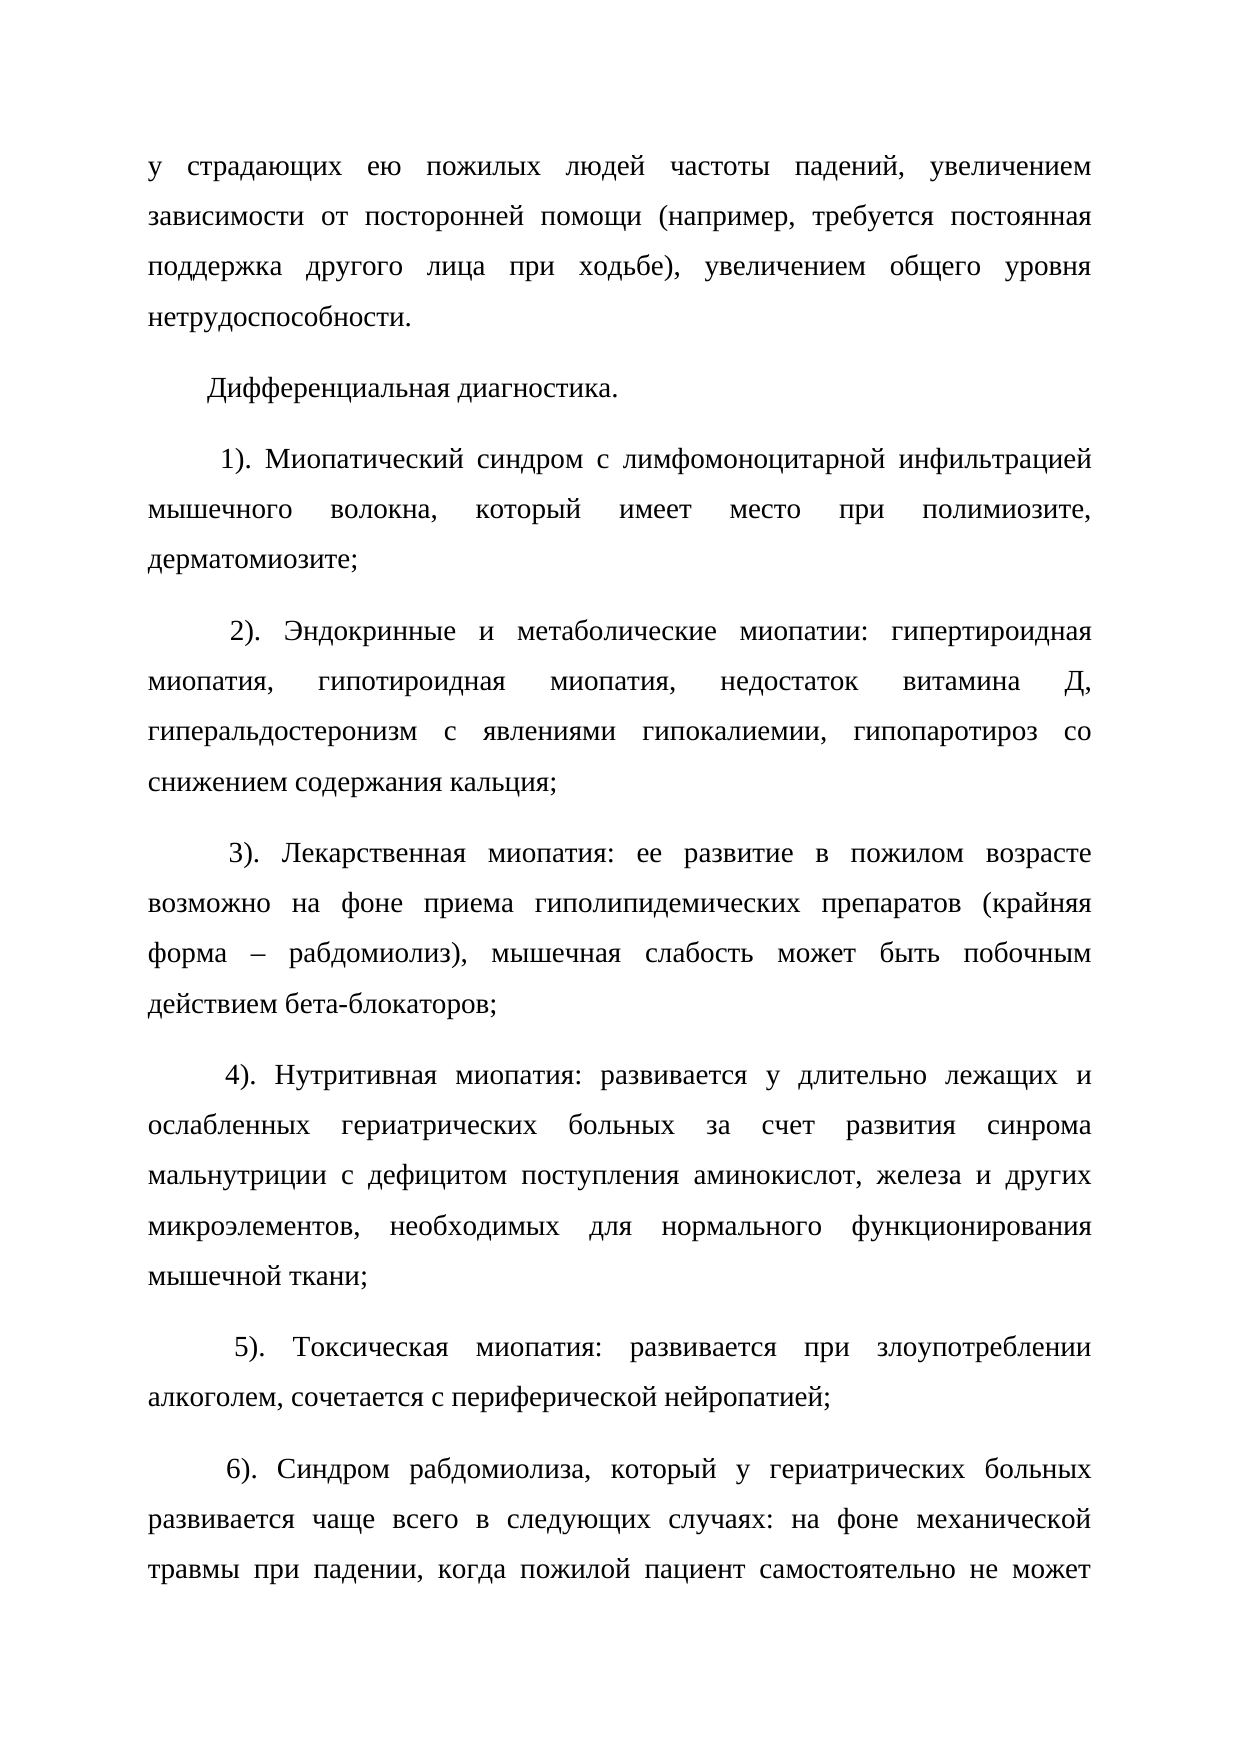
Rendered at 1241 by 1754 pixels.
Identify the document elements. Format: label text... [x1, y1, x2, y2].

text 2). Эндокринные и метаболические миопатии: гипертироидная миопатия, гипотироидная миопатия, недостаток витамина Д, гиперальдостеронизм с явлениями гипокалиемии, гипопаротироз со снижением содержания кальция; [148, 613, 1092, 797]
text Дифференциальная диагностика. [148, 370, 1092, 403]
text 5). Токсическая миопатия: развивается при злоупотреблении алкоголем, сочетается с периферической нейропатией; [148, 1329, 1092, 1413]
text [148, 1451, 1092, 1585]
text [148, 148, 1092, 332]
text 4). Нутритивная миопатия: развивается у длительно лежащих и ослабленных гериатрических больных за счет развития синрома мальнутриции с дефицитом поступления аминокислот, железа и других микроэлементов, необходимых для нормального функционирования мышечной ткани; [148, 1057, 1092, 1292]
text 3). Лекарственная миопатия: ее развитие в пожилом возрасте возможно на фоне приема гиполипидемических препаратов (крайняя форма – рабдомиолиз), мышечная слабость может быть побочным действием бета-блокаторов; [148, 835, 1092, 1019]
text 1). Миопатический синдром с лимфомоноцитарной инфильтрацией мышечного волокна, который имеет место при полимиозите, дерматомиозите; [148, 441, 1092, 575]
